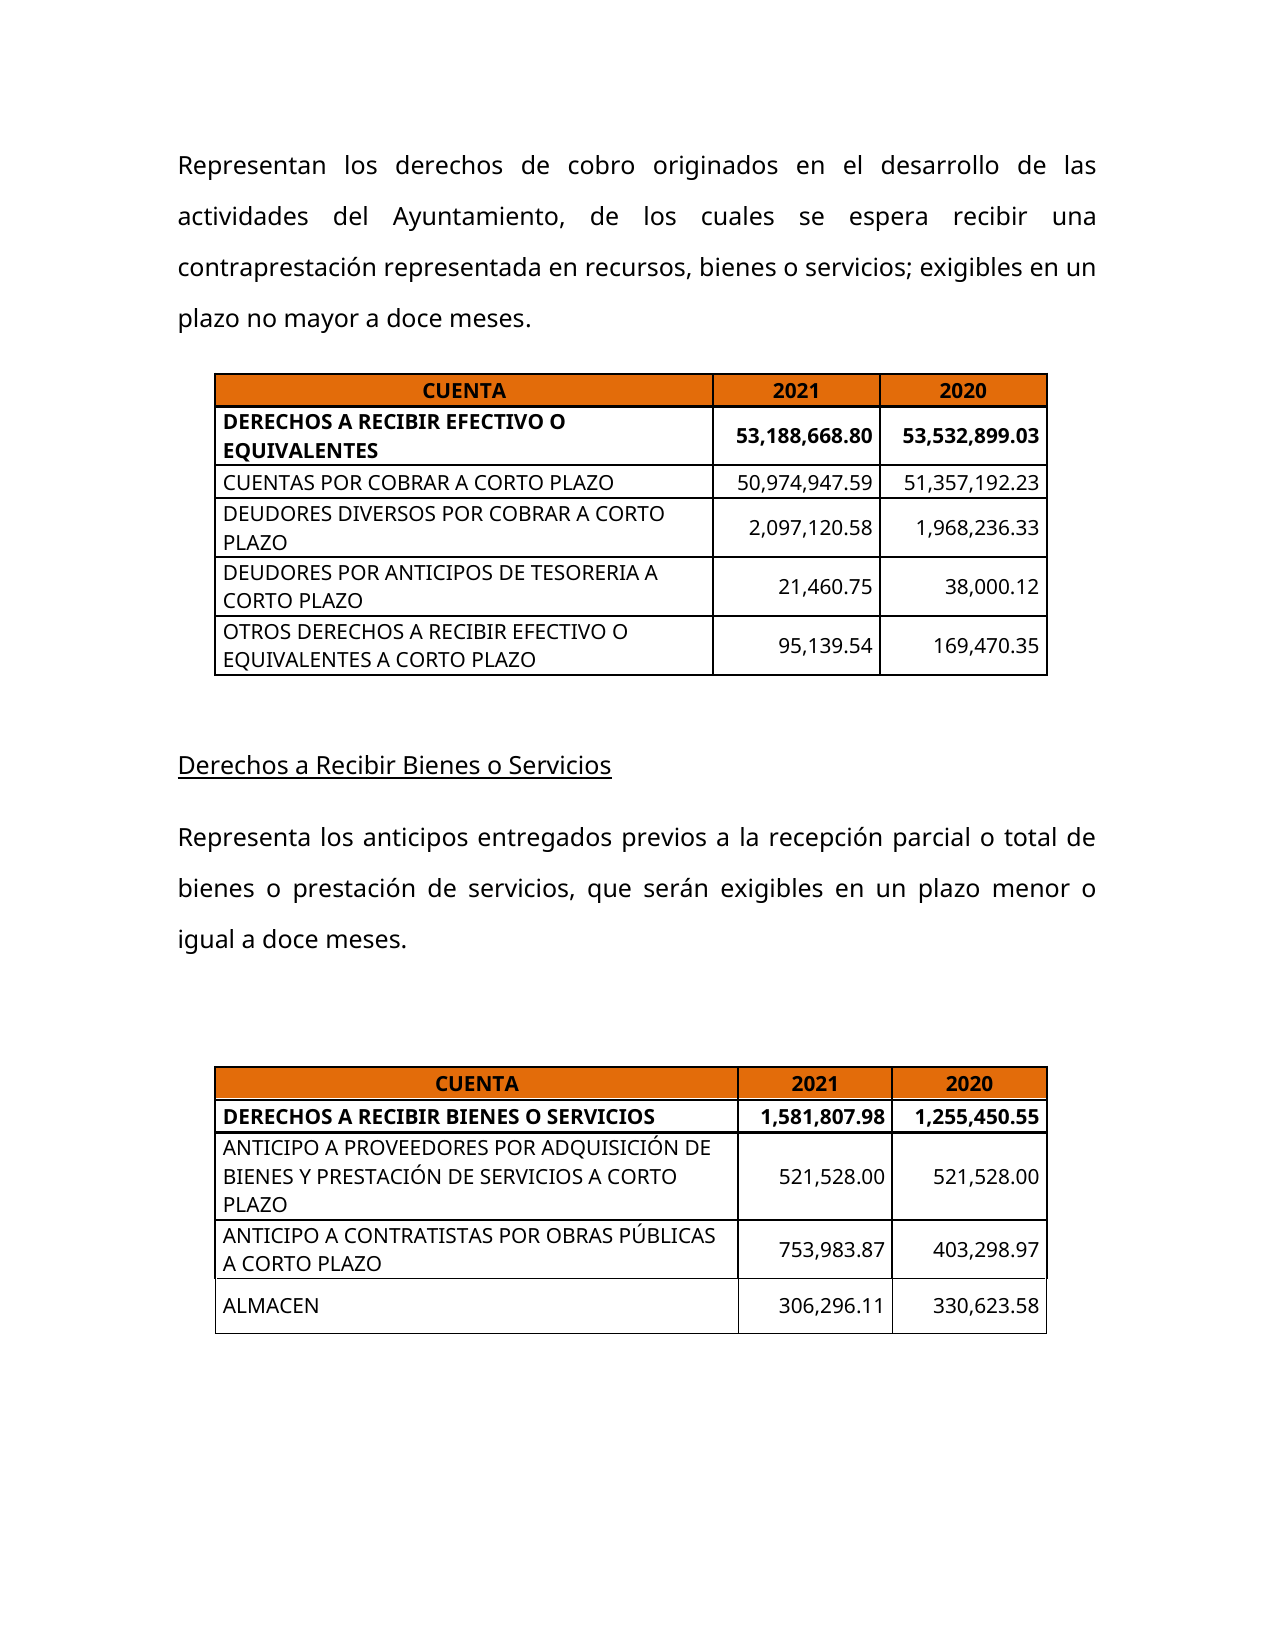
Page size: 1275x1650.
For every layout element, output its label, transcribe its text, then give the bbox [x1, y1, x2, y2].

table_header 2020 [893, 1068, 1046, 1098]
table_cell 38,000.12 [881, 558, 1046, 615]
table_cell CUENTAS POR COBRAR A CORTO PLAZO [216, 466, 712, 497]
table_cell 53,188,668.80 [714, 408, 879, 464]
table_cell 53,532,899.03 [881, 408, 1046, 464]
table_cell 1,255,450.55 [893, 1101, 1046, 1131]
table_cell 521,528.00 [739, 1134, 891, 1219]
table_cell 50,974,947.59 [714, 466, 879, 497]
table_cell 403,298.97 [893, 1221, 1046, 1278]
table_cell 521,528.00 [893, 1134, 1046, 1219]
text Derechos a Recibir Bienes o Servicios [177, 748, 1098, 782]
table_header 2021 [739, 1068, 891, 1098]
table_cell DEUDORES DIVERSOS POR COBRAR A CORTO PLAZO [216, 499, 712, 556]
table_header CUENTA [216, 375, 712, 405]
text Representa los anticipos entregados previos a la recepción parcial o total de bienes o prestación de servicios, que serán exigibles en un plazo menor o igual a doce meses. [177, 820, 1098, 956]
text Representan los derechos de cobro originados en el desarrollo de las actividades del Ayuntamiento, de los cuales se espera recibir una contraprestación representada en recursos, bienes o servicios; exigibles en un plazo no mayor a doce meses. [177, 148, 1098, 335]
table_cell 1,581,807.98 [739, 1101, 891, 1131]
table_header 2020 [881, 375, 1046, 405]
table_header CUENTA [216, 1068, 737, 1098]
table_cell 2,097,120.58 [714, 499, 879, 556]
table_cell 330,623.58 [893, 1278, 1046, 1332]
table_cell 21,460.75 [714, 558, 879, 615]
table_cell OTROS DERECHOS A RECIBIR EFECTIVO O EQUIVALENTES A CORTO PLAZO [216, 617, 712, 674]
table_cell 1,968,236.33 [881, 499, 1046, 556]
table_cell 95,139.54 [714, 617, 879, 674]
table_cell 753,983.87 [739, 1221, 891, 1278]
table_cell 169,470.35 [881, 617, 1046, 674]
table_cell DERECHOS A RECIBIR EFECTIVO O EQUIVALENTES [216, 408, 712, 464]
table_cell DEUDORES POR ANTICIPOS DE TESORERIA A CORTO PLAZO [216, 558, 712, 615]
table_cell DERECHOS A RECIBIR BIENES O SERVICIOS [216, 1101, 737, 1131]
table_cell 51,357,192.23 [881, 466, 1046, 497]
table_cell ANTICIPO A CONTRATISTAS POR OBRAS PÚBLICAS A CORTO PLAZO [216, 1221, 737, 1278]
table_cell ALMACEN [216, 1279, 738, 1332]
table_cell ANTICIPO A PROVEEDORES POR ADQUISICIÓN DE BIENES Y PRESTACIÓN DE SERVICIOS A CORTO PLAZO [216, 1134, 737, 1219]
table_cell 306,296.11 [739, 1279, 892, 1332]
table_header 2021 [714, 375, 879, 405]
